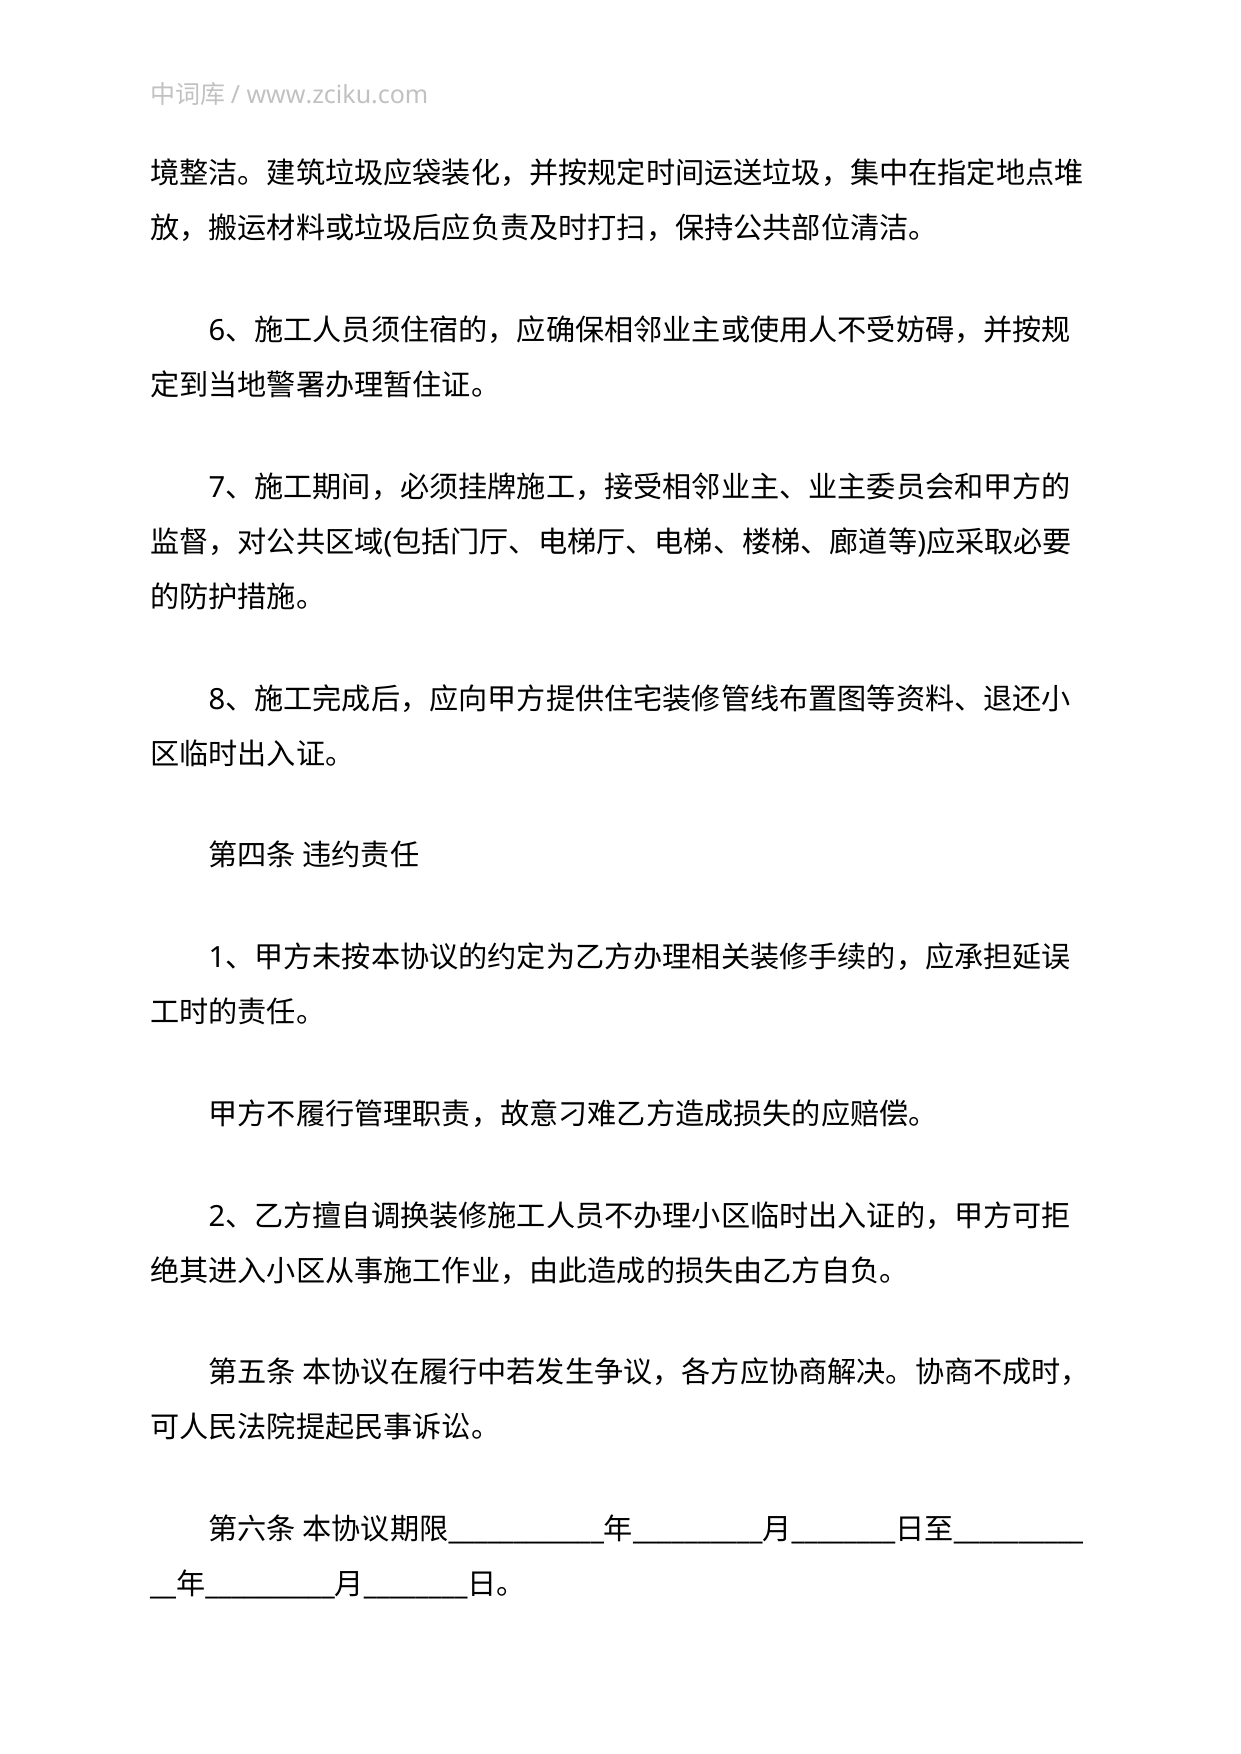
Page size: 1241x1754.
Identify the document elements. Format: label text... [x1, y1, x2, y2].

text 7、施工期间，必须挂牌施工，接受相邻业主、业主委员会和甲方的监督，对公共区域(包括门厅、电梯厅、电梯、楼梯、廊道等)应采取必要的防护措施。 [150, 463, 1090, 616]
text 甲方不履行管理职责，故意刁难乙方造成损失的应赔偿。 [150, 1091, 1090, 1133]
text 6、施工人员须住宿的，应确保相邻业主或使用人不受妨碍，并按规定到当地警署办理暂住证。 [150, 307, 1090, 404]
text 第六条 本协议期限____________年__________月________日至____________年__________月________日。 [150, 1506, 1090, 1603]
text 8、施工完成后，应向甲方提供住宅装修管线布置图等资料、退还小区临时出入证。 [150, 675, 1090, 772]
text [150, 150, 1090, 247]
text 1、甲方未按本协议的约定为乙方办理相关装修手续的，应承担延误工时的责任。 [150, 934, 1090, 1031]
text 2、乙方擅自调换装修施工人员不办理小区临时出入证的，甲方可拒绝其进入小区从事施工作业，由此造成的损失由乙方自负。 [150, 1192, 1090, 1289]
text 第五条 本协议在履行中若发生争议，各方应协商解决。协商不成时，可人民法院提起民事诉讼。 [150, 1349, 1090, 1446]
text 第四条 违约责任 [150, 832, 1090, 874]
